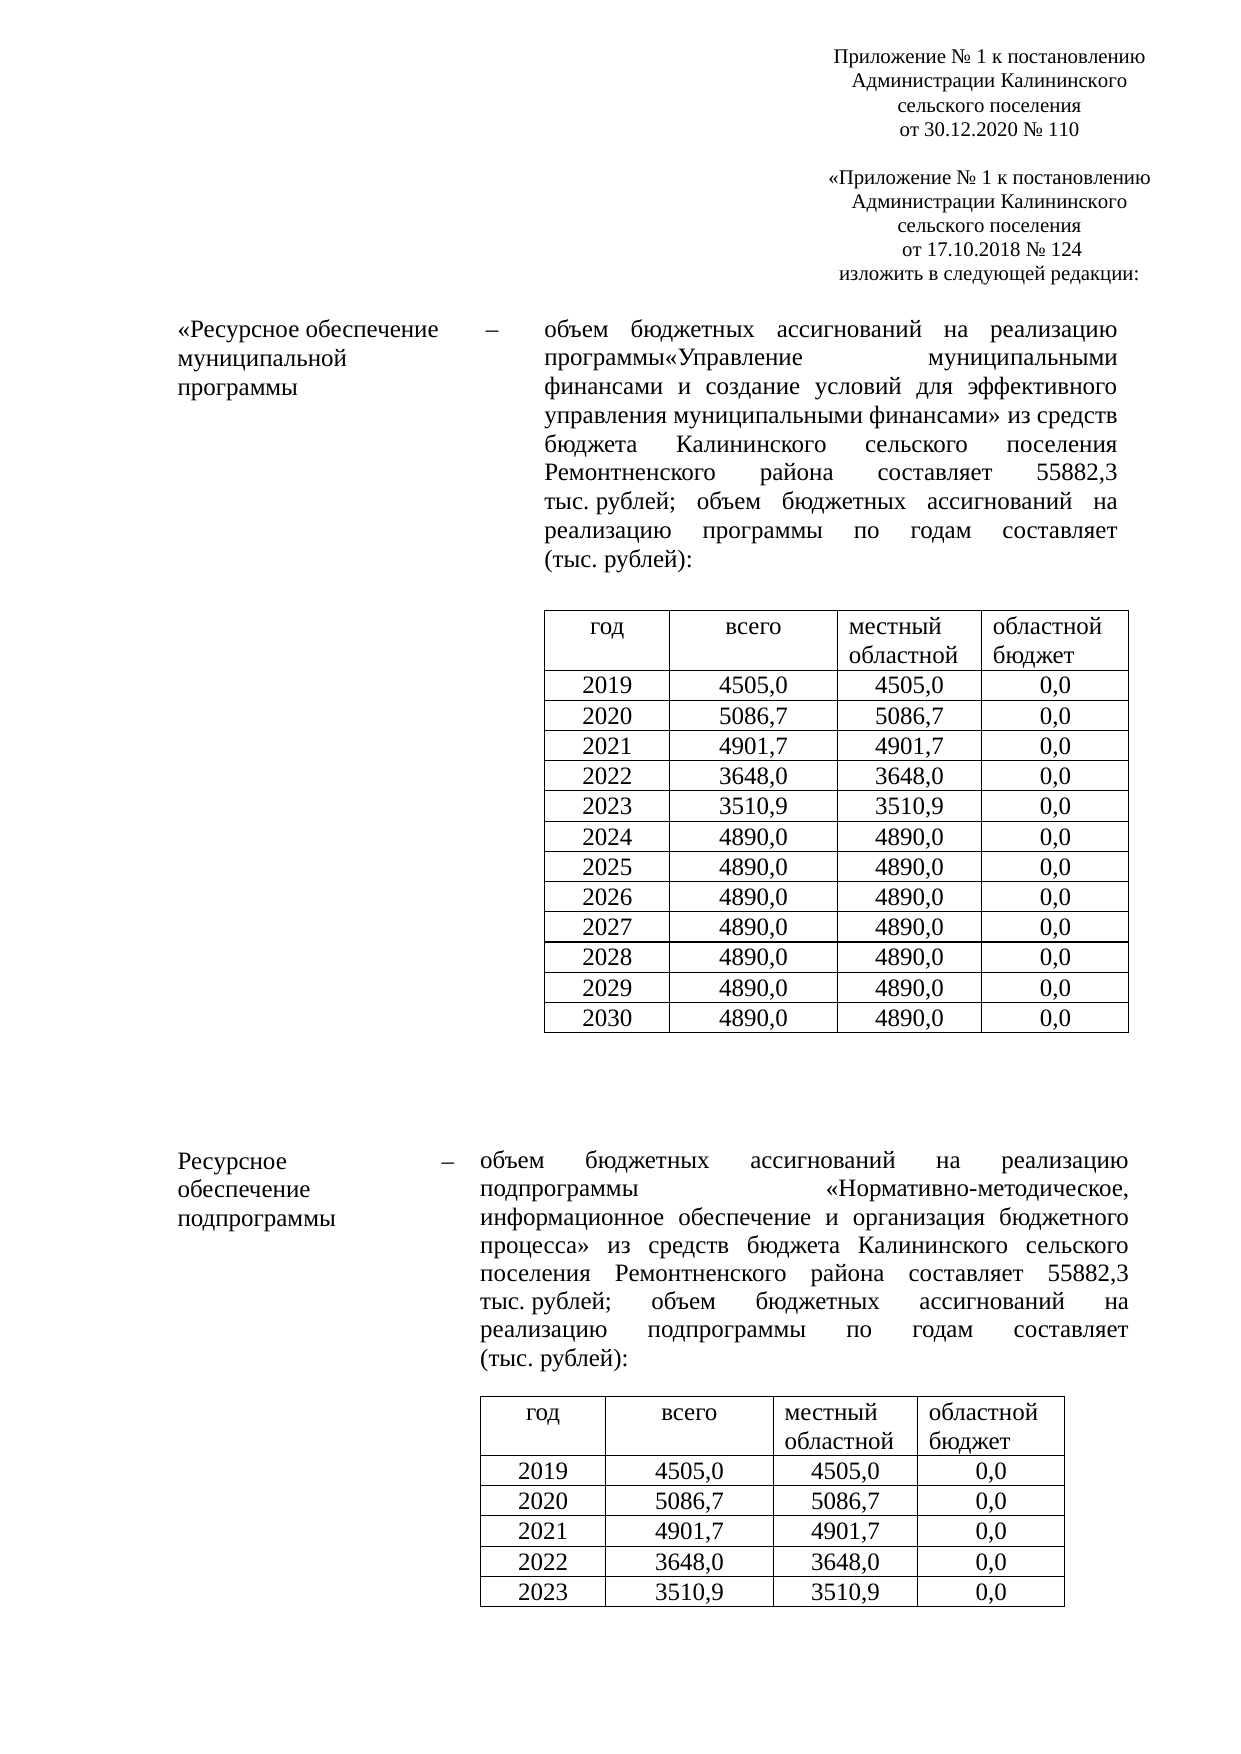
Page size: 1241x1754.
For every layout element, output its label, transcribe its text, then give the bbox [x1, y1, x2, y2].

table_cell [166, 1146, 427, 1607]
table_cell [469, 1146, 1140, 1607]
text сельского поселения [827, 92, 1152, 117]
text Приложение № 1 к постановлению [827, 44, 1152, 68]
table_cell – [427, 1146, 469, 1607]
table_header [510, 314, 1140, 1146]
text «Приложение № 1 к постановлению [827, 165, 1152, 189]
text Администрации Калининского [827, 68, 1152, 92]
table_header – [473, 314, 510, 1146]
table_header «Ресурсное обеспечение муниципальной программы [166, 314, 473, 1146]
text Администрации Калининского [827, 189, 1152, 213]
text изложить в следующей редакции: [827, 261, 1152, 285]
text от 30.12.2020 № 110 [827, 117, 1152, 141]
text сельского поселения [827, 213, 1152, 237]
text от 17.10.2018 № 124 [827, 237, 1152, 261]
